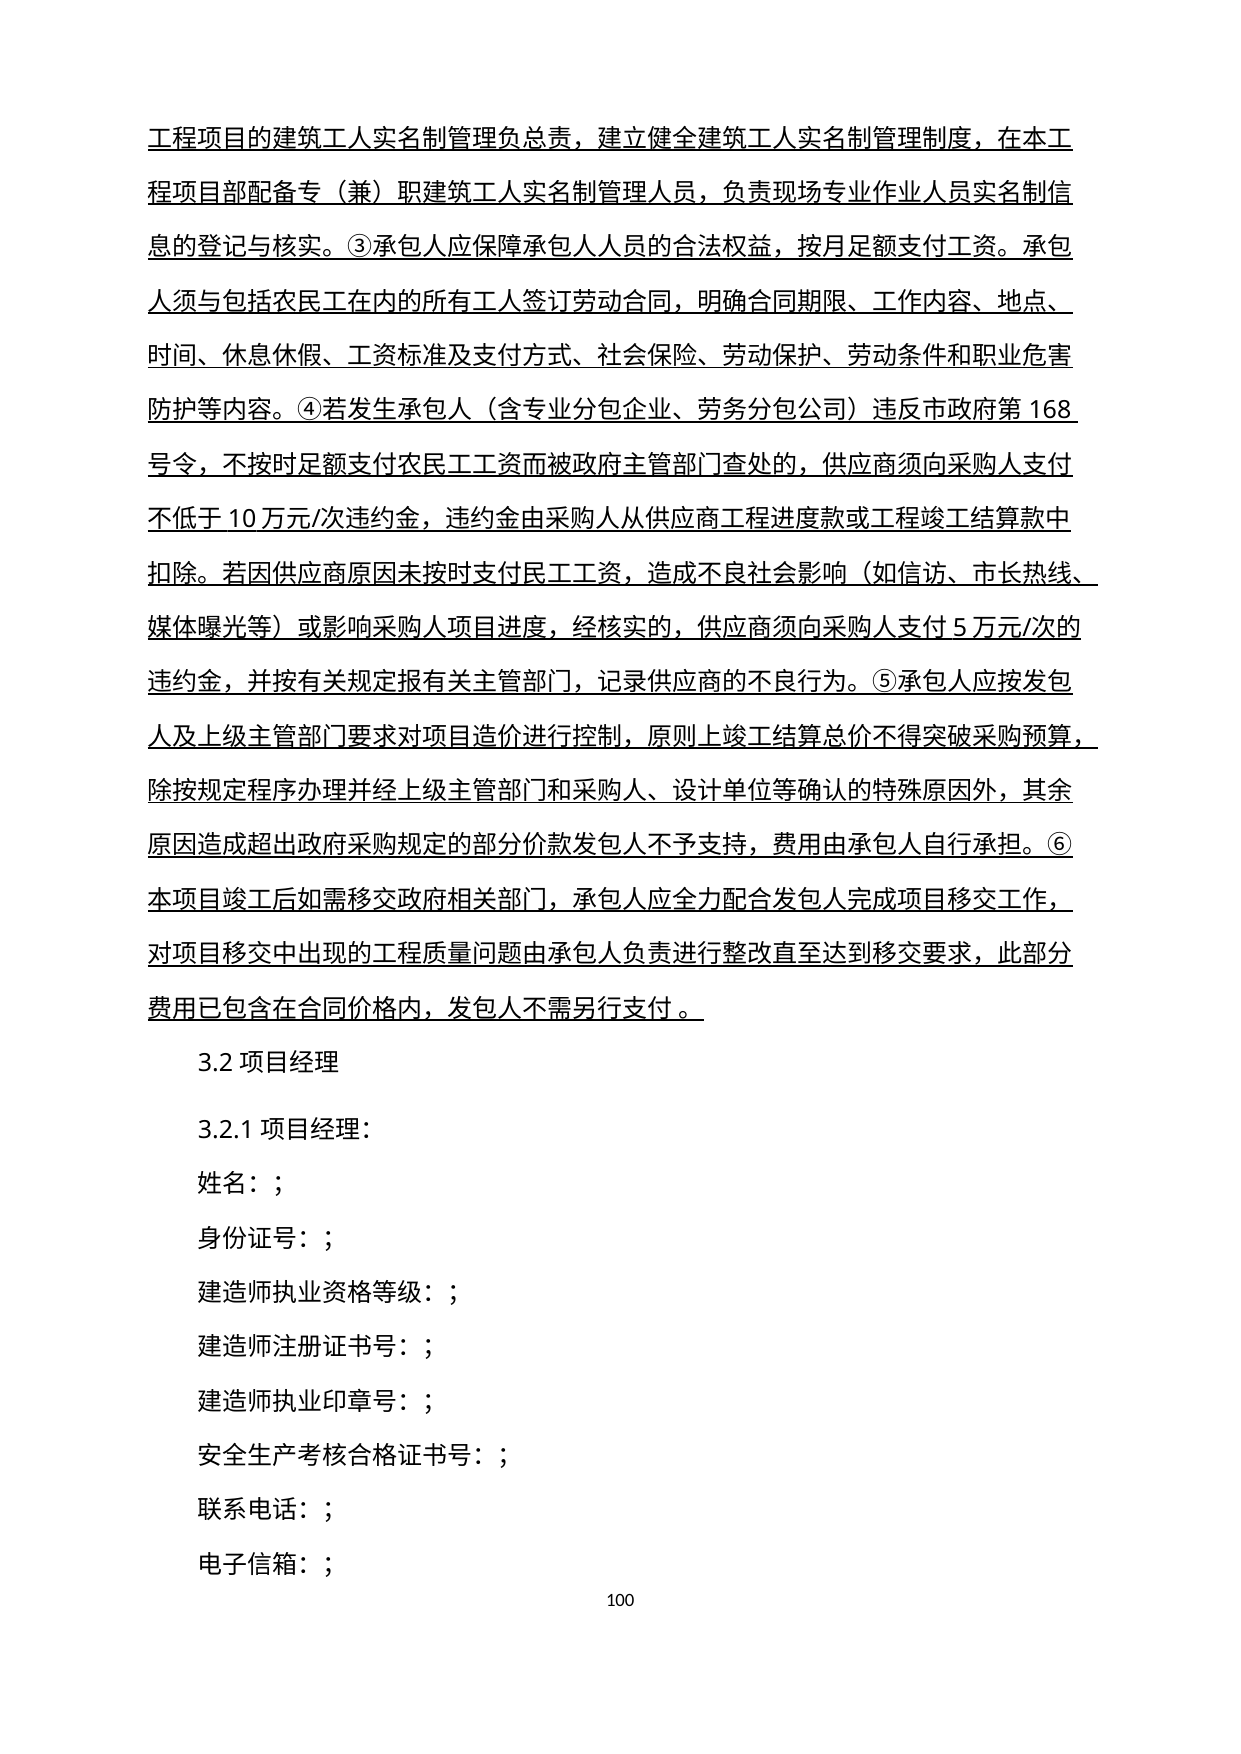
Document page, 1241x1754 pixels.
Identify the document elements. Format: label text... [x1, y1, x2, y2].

text 电子信箱：； [148, 1544, 1092, 1581]
text 建造师执业印章号：； [148, 1381, 1092, 1417]
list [148, 118, 1092, 584]
text 3.2 项目经理 [148, 1042, 1092, 1079]
text 姓名：； [148, 1164, 1092, 1200]
text 身份证号：； [148, 1218, 1092, 1254]
text 建造师注册证书号：； [148, 1327, 1092, 1363]
text 3.2.1 项目经理： [148, 1109, 1092, 1146]
text 建造师执业资格等级：； [148, 1272, 1092, 1309]
text 安全生产考核合格证书号：； [148, 1436, 1092, 1472]
text 联系电话：； [148, 1490, 1092, 1526]
